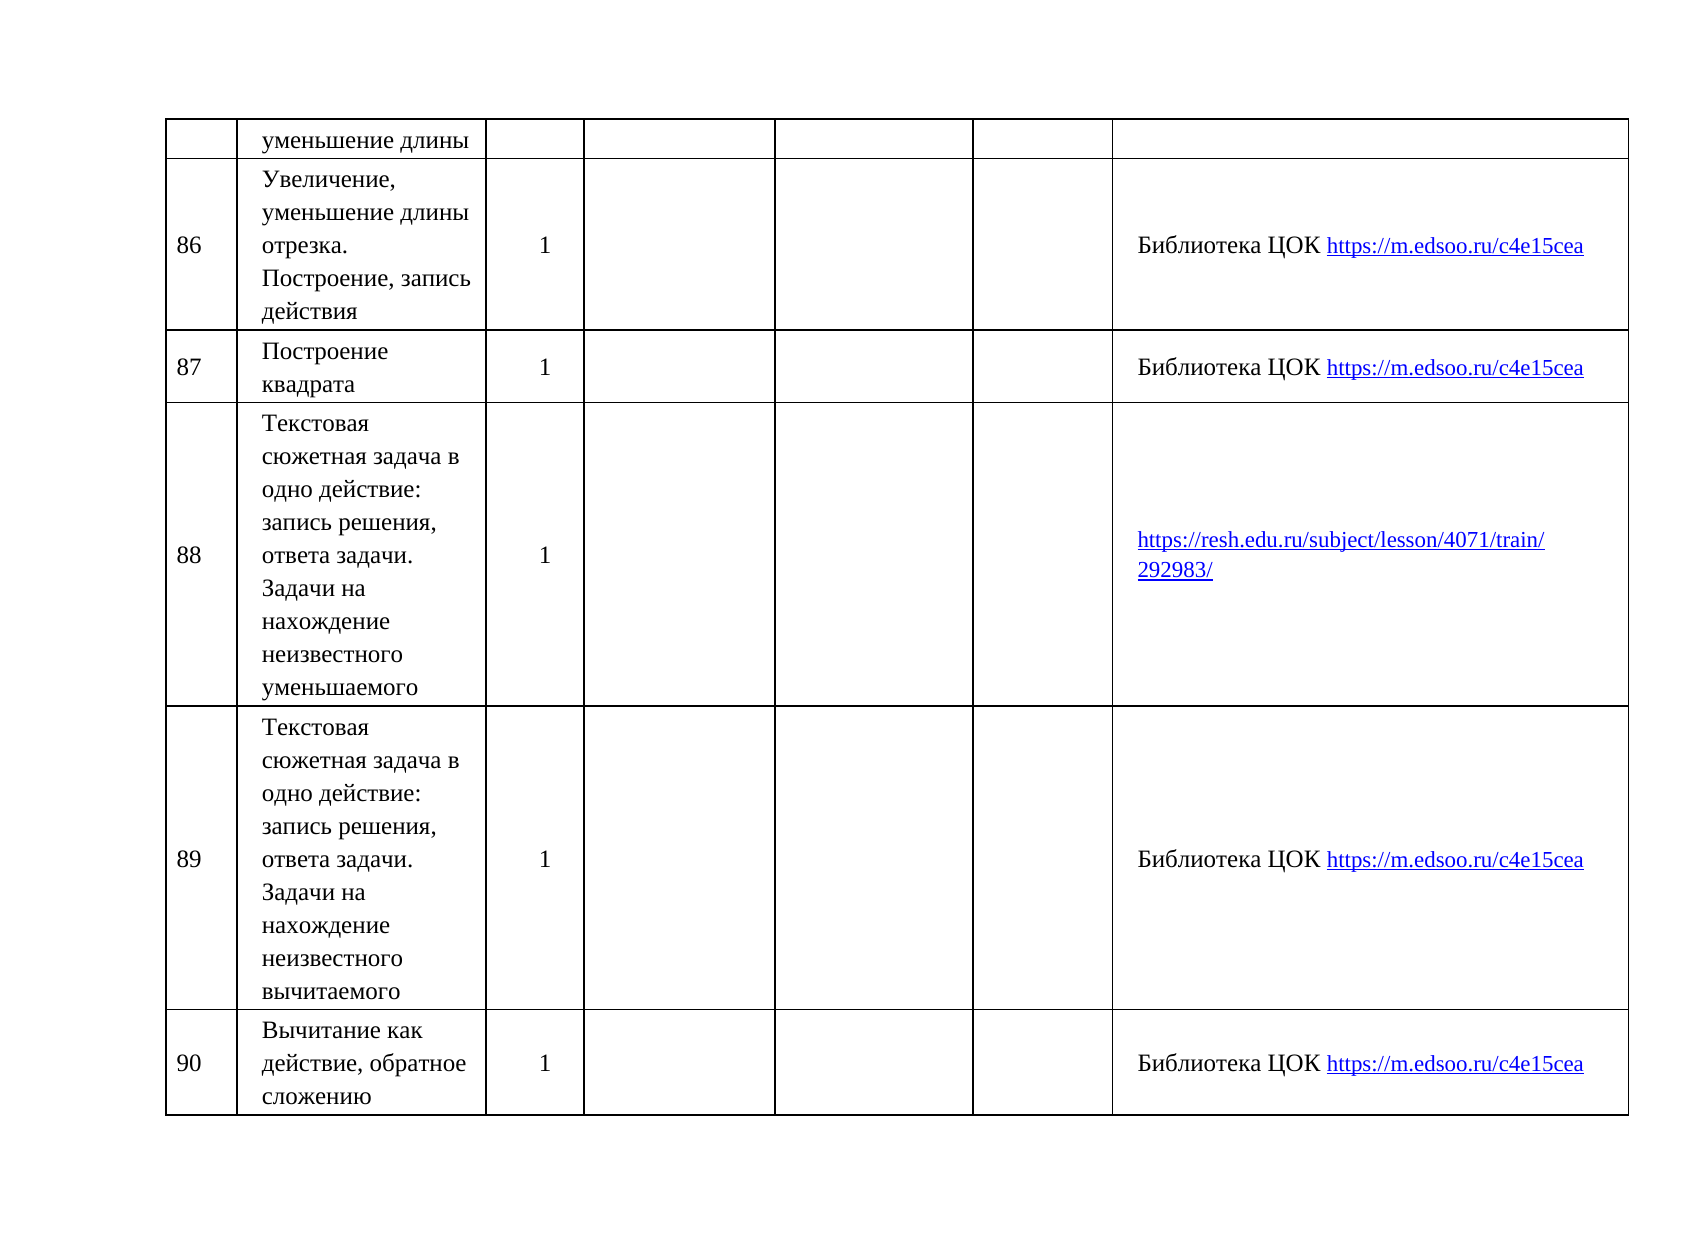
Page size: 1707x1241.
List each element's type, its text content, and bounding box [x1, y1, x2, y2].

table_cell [1113, 1010, 1628, 1114]
table_cell [585, 403, 774, 705]
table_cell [1113, 159, 1628, 329]
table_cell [1113, 120, 1628, 157]
table_cell [585, 331, 774, 401]
table_cell Библиотека ЦОК https://m.edsoo.ru/c4e15cea [1113, 331, 1628, 401]
table_cell [776, 403, 972, 705]
table_cell [776, 159, 972, 329]
table_cell 90 [167, 1010, 236, 1114]
table_cell Построение квадрата [238, 331, 485, 401]
table_cell 85 [167, 120, 236, 157]
table_cell 89 [167, 707, 236, 1008]
table_cell [974, 331, 1112, 401]
table_cell 1 [487, 403, 583, 705]
table_cell [585, 159, 774, 329]
table_cell [974, 159, 1112, 329]
table_cell 1 [487, 331, 583, 401]
table_cell [776, 1010, 972, 1114]
table_cell [585, 707, 774, 1008]
table_cell https://resh.edu.ru/subject/lesson/4071/train/292983/ [1113, 403, 1628, 705]
table_cell 1 [487, 159, 583, 329]
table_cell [1113, 707, 1628, 1008]
table_cell [776, 331, 972, 401]
table_cell 88 [167, 403, 236, 705]
table_cell [974, 403, 1112, 705]
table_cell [238, 120, 485, 157]
table_cell Увеличение, уменьшение длины отрезка. Построение, запись действия [238, 159, 485, 329]
table_cell [776, 707, 972, 1008]
table_cell 86 [167, 159, 236, 329]
table_cell Вычитание как действие, обратное сложению [238, 1010, 485, 1114]
table_cell Текстовая сюжетная задача в одно действие: запись решения, ответа задачи. Задачи на нахождение неизвестного вычитаемого [238, 707, 485, 1008]
table_cell 1 [487, 707, 583, 1008]
table_cell 1 [487, 120, 583, 157]
table_cell [776, 120, 972, 157]
table_cell [974, 1010, 1112, 1114]
table_cell [974, 707, 1112, 1008]
table_cell 1 [487, 1010, 583, 1114]
table_cell Текстовая сюжетная задача в одно действие: запись решения, ответа задачи. Задачи на нахождение неизвестного уменьшаемого [238, 403, 485, 705]
table_cell 87 [167, 331, 236, 401]
table_cell [974, 120, 1112, 157]
table_cell [585, 1010, 774, 1114]
table_cell [585, 120, 774, 157]
